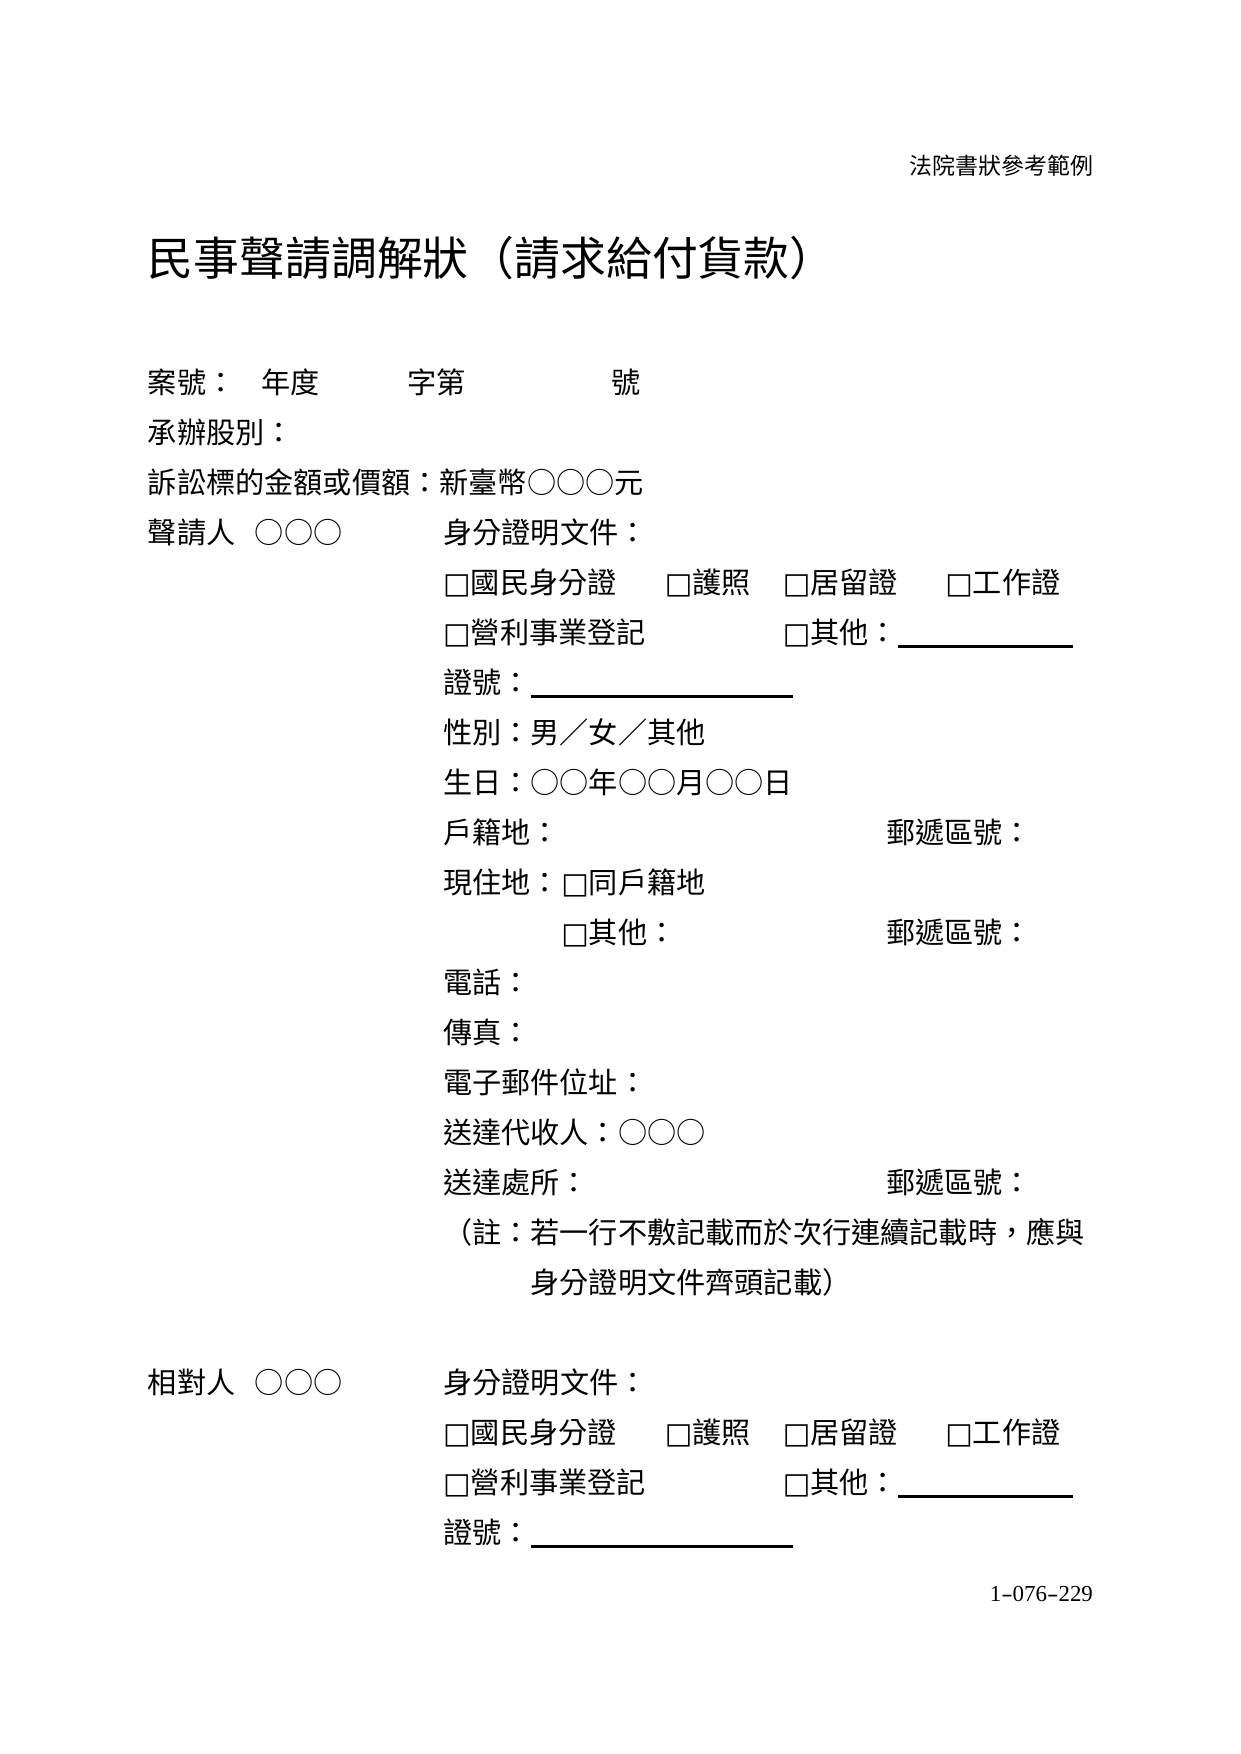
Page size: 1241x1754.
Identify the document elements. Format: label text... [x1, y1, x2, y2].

text 案號： 年度 字第 號 [148, 355, 1092, 405]
text 訴訟標的金額或價額：新臺幣○○○元 [148, 455, 1092, 505]
text □營利事業登記 □其他： [443, 1455, 1092, 1505]
text 送達代收人：○○○ [443, 1105, 1092, 1155]
text □其他： 郵遞區號： [443, 905, 1092, 955]
text 電話： [443, 955, 1092, 1005]
text 聲請人 ○○○ 身分證明文件： [148, 505, 1092, 555]
text （註：若一行不敷記載而於次行連續記載時，應與身分證明文件齊頭記載） [443, 1205, 1092, 1305]
text 證號： [443, 1505, 1092, 1555]
text 生日：○○年○○月○○日 [443, 755, 1092, 805]
text □國民身分證 □護照 □居留證 □工作證 [443, 1405, 1092, 1455]
text 送達處所： 郵遞區號： [443, 1155, 1092, 1205]
text 戶籍地： 郵遞區號： [443, 805, 1092, 855]
text □國民身分證 □護照 □居留證 □工作證 [443, 555, 1092, 605]
text □營利事業登記 □其他： [443, 605, 1092, 655]
text 傳真： [443, 1005, 1092, 1055]
text 民事聲請調解狀（請求給付貨款） [148, 205, 1092, 305]
text 證號： [443, 655, 1092, 705]
text 電子郵件位址： [443, 1055, 1092, 1105]
text 相對人 ○○○ 身分證明文件： [148, 1355, 1092, 1405]
text 性別：男∕女∕其他 [443, 705, 1092, 755]
text 承辦股別： [148, 405, 1092, 455]
text 現住地： □同戶籍地 [443, 855, 1092, 905]
